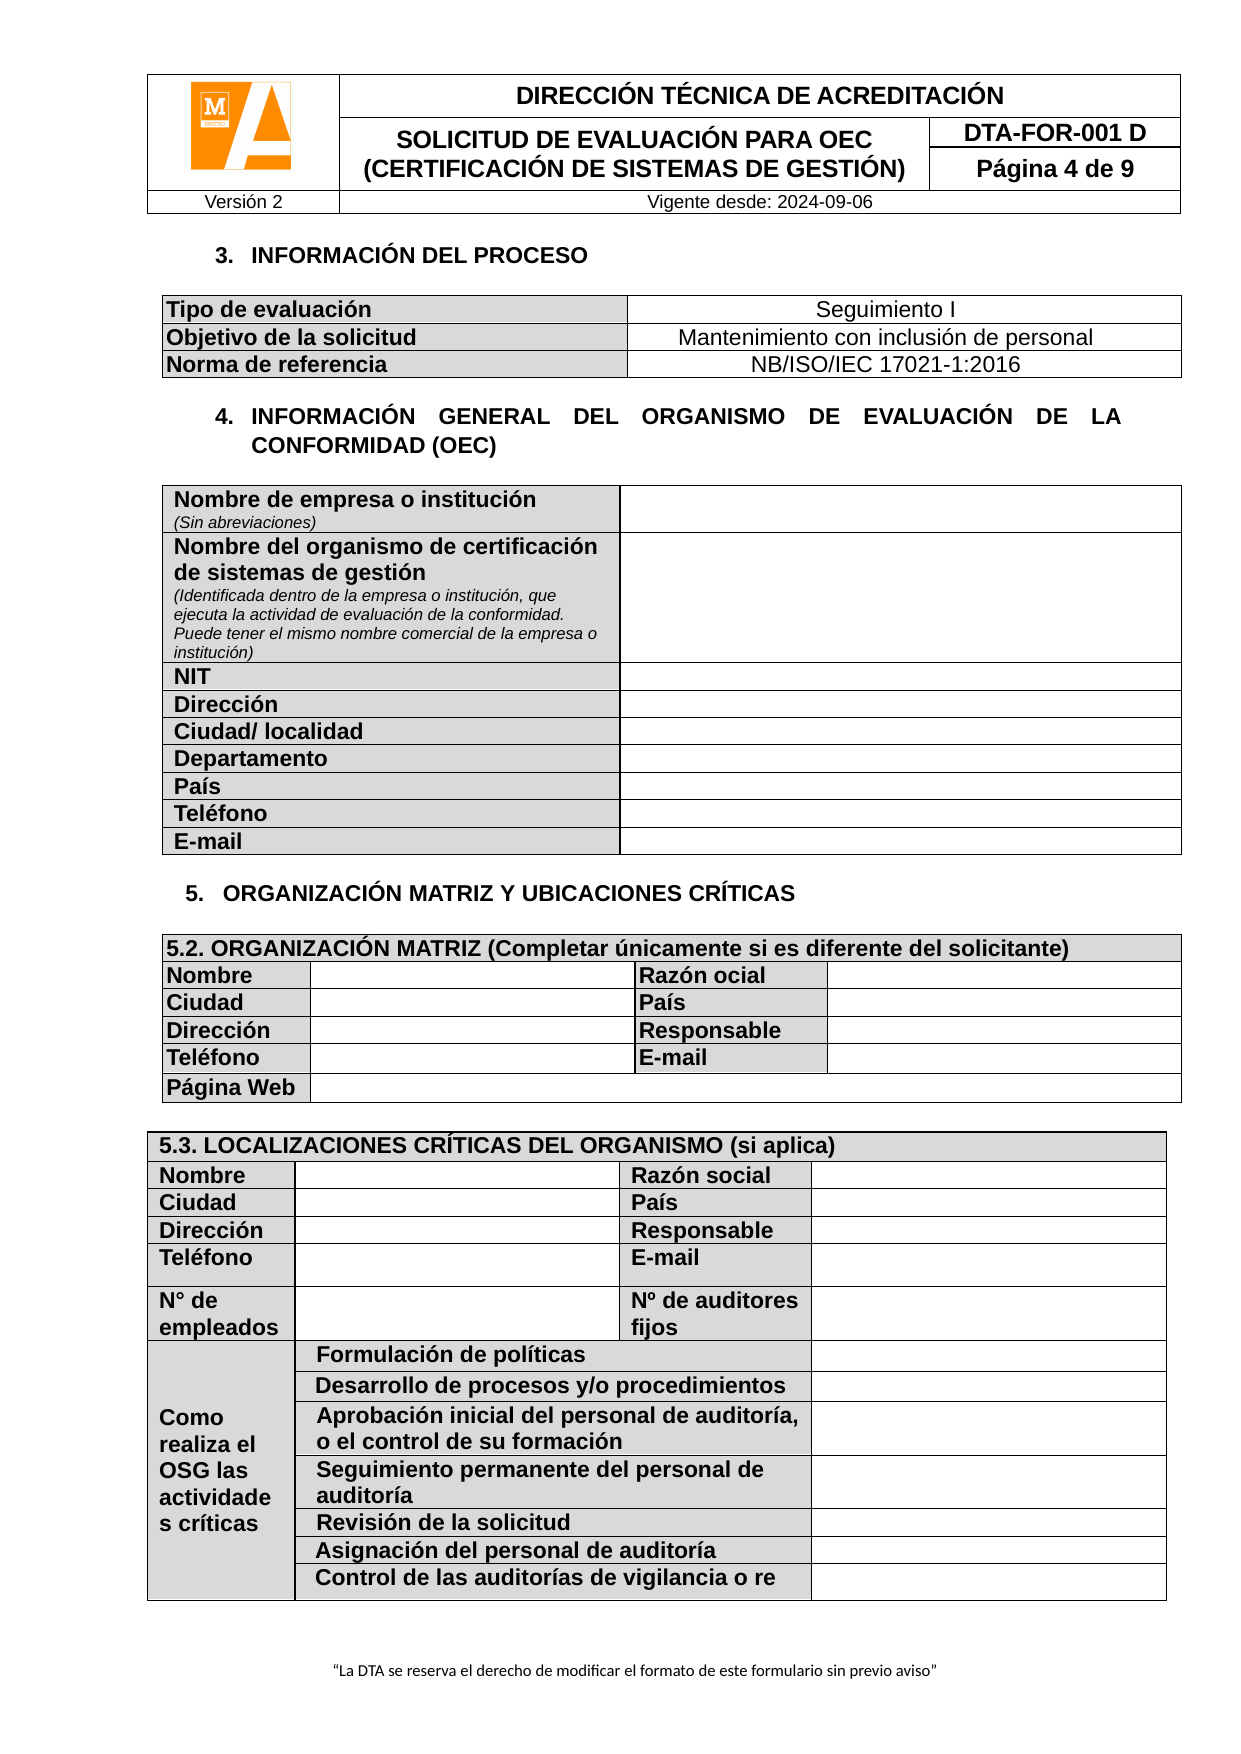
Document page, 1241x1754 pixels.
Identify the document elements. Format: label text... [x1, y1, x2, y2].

table_cell Asignación del personal de auditoría [296, 1537, 811, 1563]
table_cell [621, 533, 1181, 662]
table_cell Nº de auditores fijos [620, 1287, 811, 1340]
table_cell [621, 745, 1181, 772]
table_cell Aprobación inicial del personal de auditoría, o el control de su formación [296, 1402, 811, 1454]
table_cell Dirección [163, 1017, 310, 1043]
table_header 5.3. LOCALIZACIONES CRÍTICAS DEL ORGANISMO (si aplica) [148, 1133, 1166, 1161]
table_cell [828, 989, 1181, 1016]
table_cell N° de empleados [148, 1287, 294, 1340]
table_cell [812, 1189, 1166, 1216]
table_cell Norma de referencia [163, 351, 627, 377]
table_cell Seguimiento permanente del personal de auditoría [296, 1456, 811, 1508]
table_cell Ciudad/ localidad [163, 718, 619, 744]
table_cell Teléfono [163, 800, 619, 827]
table_cell País [636, 989, 827, 1016]
table_cell País [620, 1189, 811, 1216]
table_cell Mantenimiento con inclusión de personal [628, 324, 1181, 350]
table_header Tipo de evaluación [163, 296, 627, 322]
table_cell [812, 1456, 1166, 1508]
table_cell NB/ISO/IEC 17021-1:2016 [628, 351, 1181, 377]
table_cell [621, 773, 1181, 799]
table_header Nombre de empresa o institución (Sin abreviaciones) [163, 486, 619, 532]
table_cell Departamento [163, 745, 619, 772]
table_cell [812, 1372, 1166, 1401]
table_cell [812, 1537, 1166, 1563]
table_cell Dirección [148, 1217, 294, 1243]
table_cell Razón social [620, 1162, 811, 1188]
table_cell NIT [163, 663, 619, 689]
table_cell Teléfono [163, 1044, 310, 1072]
table_cell Nombre del organismo de certificación de sistemas de gestión (Identificada dentro de la empresa o institución, que ejecuta la actividad de evaluación de la conformidad. Puede tener el mismo nombre comercial de la empresa o institución) [163, 533, 619, 662]
table_cell [812, 1162, 1166, 1188]
table_cell E-mail [163, 828, 619, 854]
table_cell [812, 1402, 1166, 1454]
table_cell [828, 1017, 1181, 1043]
table_cell [311, 962, 634, 988]
table_cell País [163, 773, 619, 799]
table_cell Responsable [620, 1217, 811, 1243]
table_cell [812, 1287, 1166, 1340]
table_cell Ciudad [148, 1189, 294, 1216]
table_cell Teléfono [148, 1244, 294, 1286]
table_cell Formulación de políticas [296, 1341, 811, 1371]
table_cell Página Web [163, 1074, 310, 1102]
table_header Seguimiento I [628, 296, 1181, 322]
table_cell Nombre [163, 962, 310, 988]
subtitle ORGANIZACIÓN MATRIZ Y UBICACIONES CRÍTICAS [185, 880, 1122, 906]
picture [186, 78, 295, 174]
table_cell Revisión de la solicitud [296, 1509, 811, 1536]
table_cell [828, 1044, 1181, 1072]
table_cell [621, 663, 1181, 689]
table_cell [812, 1341, 1166, 1371]
table_cell [621, 718, 1181, 744]
table_cell Control de las auditorías de vigilancia o re certificación [296, 1564, 811, 1599]
table_cell [621, 828, 1181, 854]
table_cell [296, 1162, 619, 1188]
table_cell [296, 1244, 619, 1286]
table_header 5.2. ORGANIZACIÓN MATRIZ (Completar únicamente si es diferente del solicitante) [163, 935, 1181, 961]
table_cell Nombre [148, 1162, 294, 1188]
table_cell Como realiza el OSG las actividades críticas [148, 1341, 294, 1599]
table_cell Objetivo de la solicitud [163, 324, 627, 350]
table_cell E-mail [620, 1244, 811, 1286]
table_cell Dirección [163, 691, 619, 717]
table_cell [311, 989, 634, 1016]
table_cell [621, 800, 1181, 827]
subtitle INFORMACIÓN DEL PROCESO [215, 242, 1122, 268]
table_cell Responsable [636, 1017, 827, 1043]
table_cell [311, 1017, 634, 1043]
table_cell Razón ocial [636, 962, 827, 988]
table_cell [812, 1564, 1166, 1599]
table_cell [621, 691, 1181, 717]
table_cell [812, 1244, 1166, 1286]
table_cell [812, 1217, 1166, 1243]
table_cell [311, 1044, 634, 1072]
table_cell E-mail [636, 1044, 827, 1072]
table_cell [296, 1189, 619, 1216]
table_header [621, 486, 1181, 532]
table_cell Ciudad [163, 989, 310, 1016]
subtitle INFORMACIÓN GENERAL DEL ORGANISMO DE EVALUACIÓN DE LA CONFORMIDAD (OEC) [215, 403, 1122, 458]
table_cell [812, 1509, 1166, 1536]
table_cell [828, 962, 1181, 988]
table_cell [296, 1287, 619, 1340]
table_cell [296, 1217, 619, 1243]
table_cell [311, 1074, 1181, 1102]
table_cell Desarrollo de procesos y/o procedimientos [296, 1372, 811, 1401]
